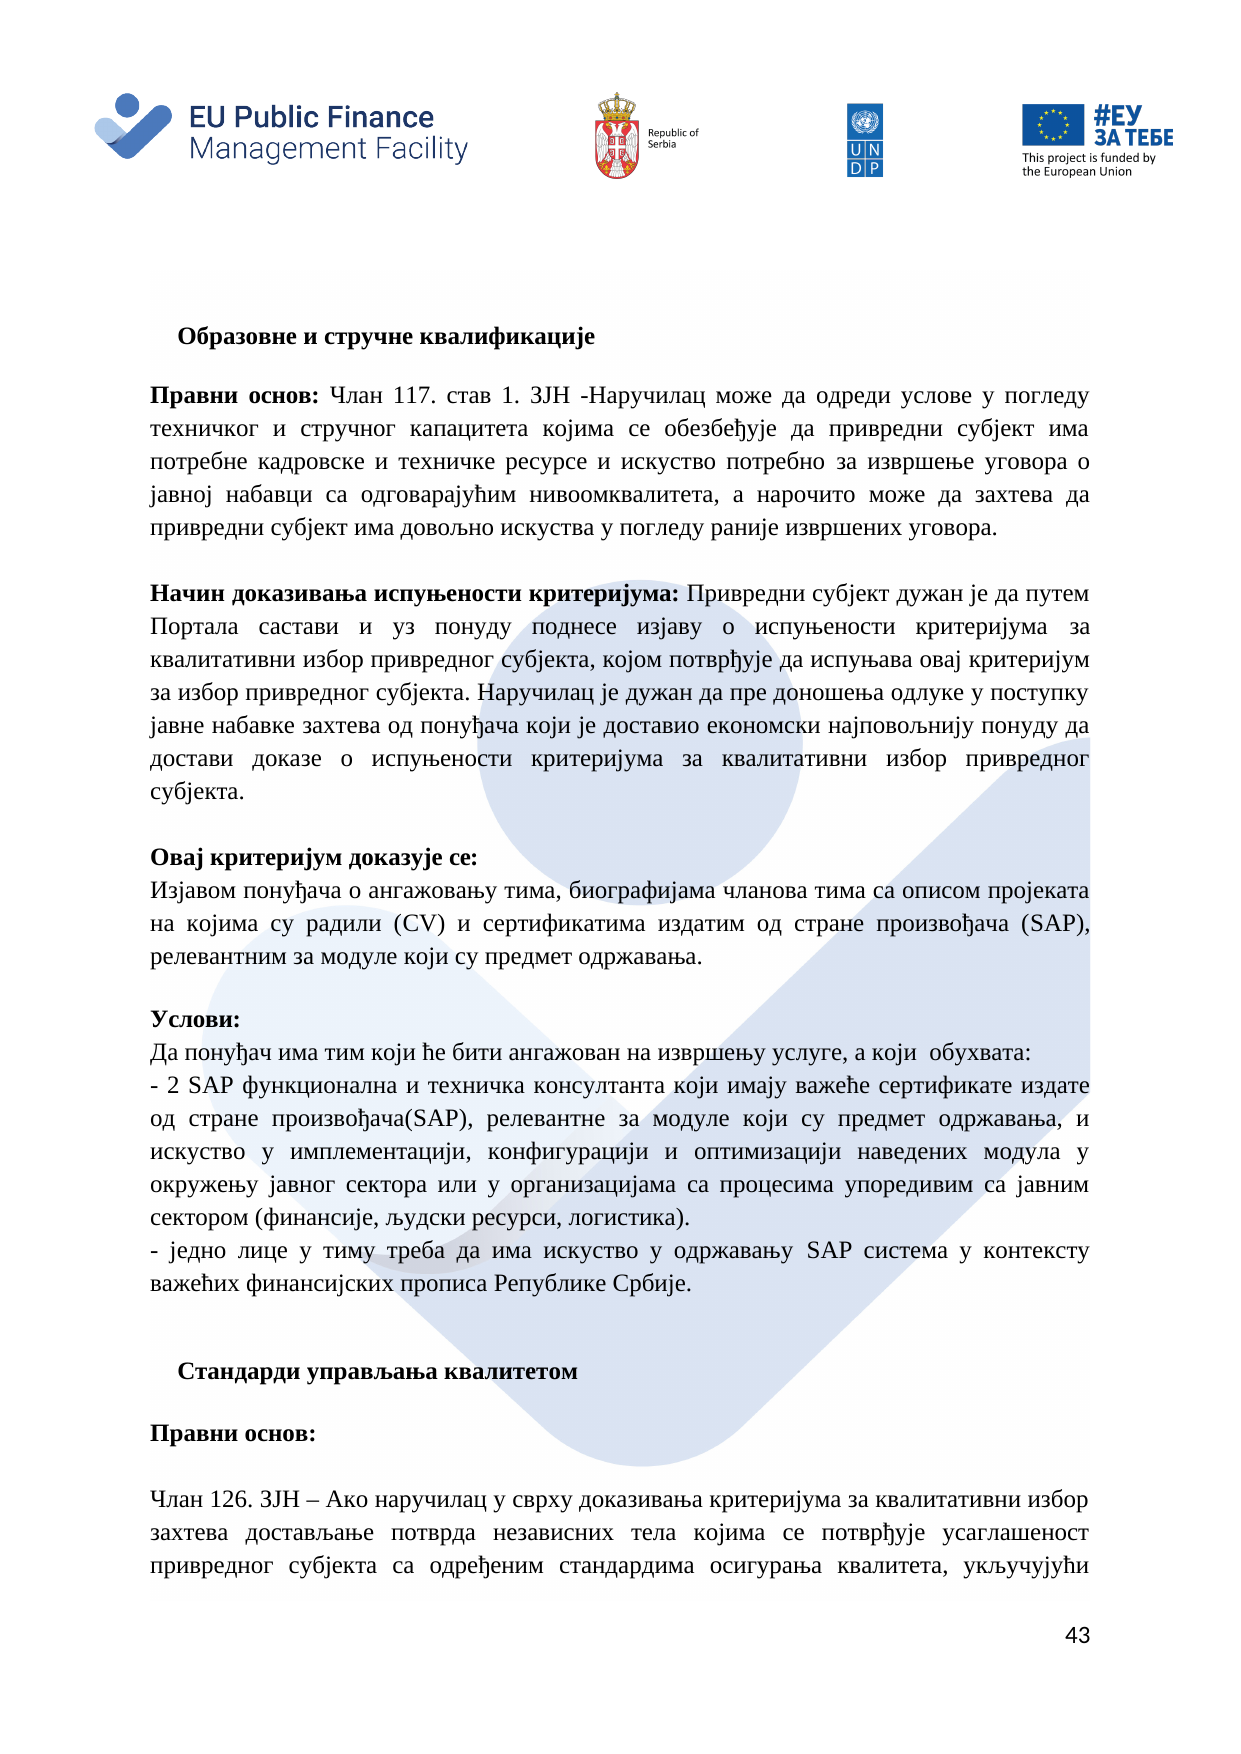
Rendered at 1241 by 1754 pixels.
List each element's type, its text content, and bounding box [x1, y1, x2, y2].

text Изјавом понуђача о ангажовању тима, биографијама чланова тима са описом пројеката на којима су радили (CV) и сертификатима издатим од стране произвођача (SAP), релевантним за модуле који су предмет одржавања. [150, 875, 1090, 970]
text Правни основ: Члан 117. став 1. ЗЈН -Наручилац може да одреди услове у погледу техничког и стручног капацитета којима се обезбеђује да привредни субјект има потребне кадровске и техничке ресурсе и искуство потребно за извршење уговора о јавној набавци са одговарајућим нивоомквалитета, а нарочито може да захтева да привредни субјект има довољно искуства у погледу раније извршених уговора. [150, 380, 1090, 541]
text Начин доказивања испуњености критеријума: Привредни субјект дужан је да путем Портала састави и уз понуду поднесе изјаву о испуњености критеријума за квалитативни избор привредног субјекта, којом потврђује да испуњава овај критеријум за избор привредног субјекта. Наручилац је дужан да пре доношења одлуке у поступку јавне набавке захтева од понуђача који је доставио економски најповољнију понуду да достави доказе о испуњености критеријума за квалитативни избор привредног субјекта. [150, 578, 1090, 805]
picture [150, 270, 1091, 1601]
subtitle Образовне и стручне квалификације [177, 321, 1090, 350]
text Овај критеријум доказује се: [150, 842, 1090, 871]
picture [595, 92, 1173, 179]
text Да понуђач има тим који ће бити ангажован на извршењу услуге, а који обухвата: [150, 1037, 1090, 1066]
text - једно лице у тиму треба да има искуство у одржавању SAP система у контексту важећих финансијских прописа Републике Србије. [150, 1235, 1090, 1297]
picture [94, 93, 468, 165]
text Услови: [150, 1004, 1090, 1033]
subtitle Стандарди управљања квалитетом [177, 1356, 1090, 1384]
text Правни основ: [150, 1418, 1090, 1446]
text - 2 SAP функционалнa и техничкa консултантa који имају важеће сертификате издате од стране произвођача(SAP), релевантне за модуле који су предмет одржавања, и искуство у имплементацији, конфигурацији и оптимизацији наведених модула у окружењу јавног сектора или у организацијама са процесима упоредивим са јавним сектором (финансије, људски ресурси, логистика). [150, 1070, 1090, 1231]
